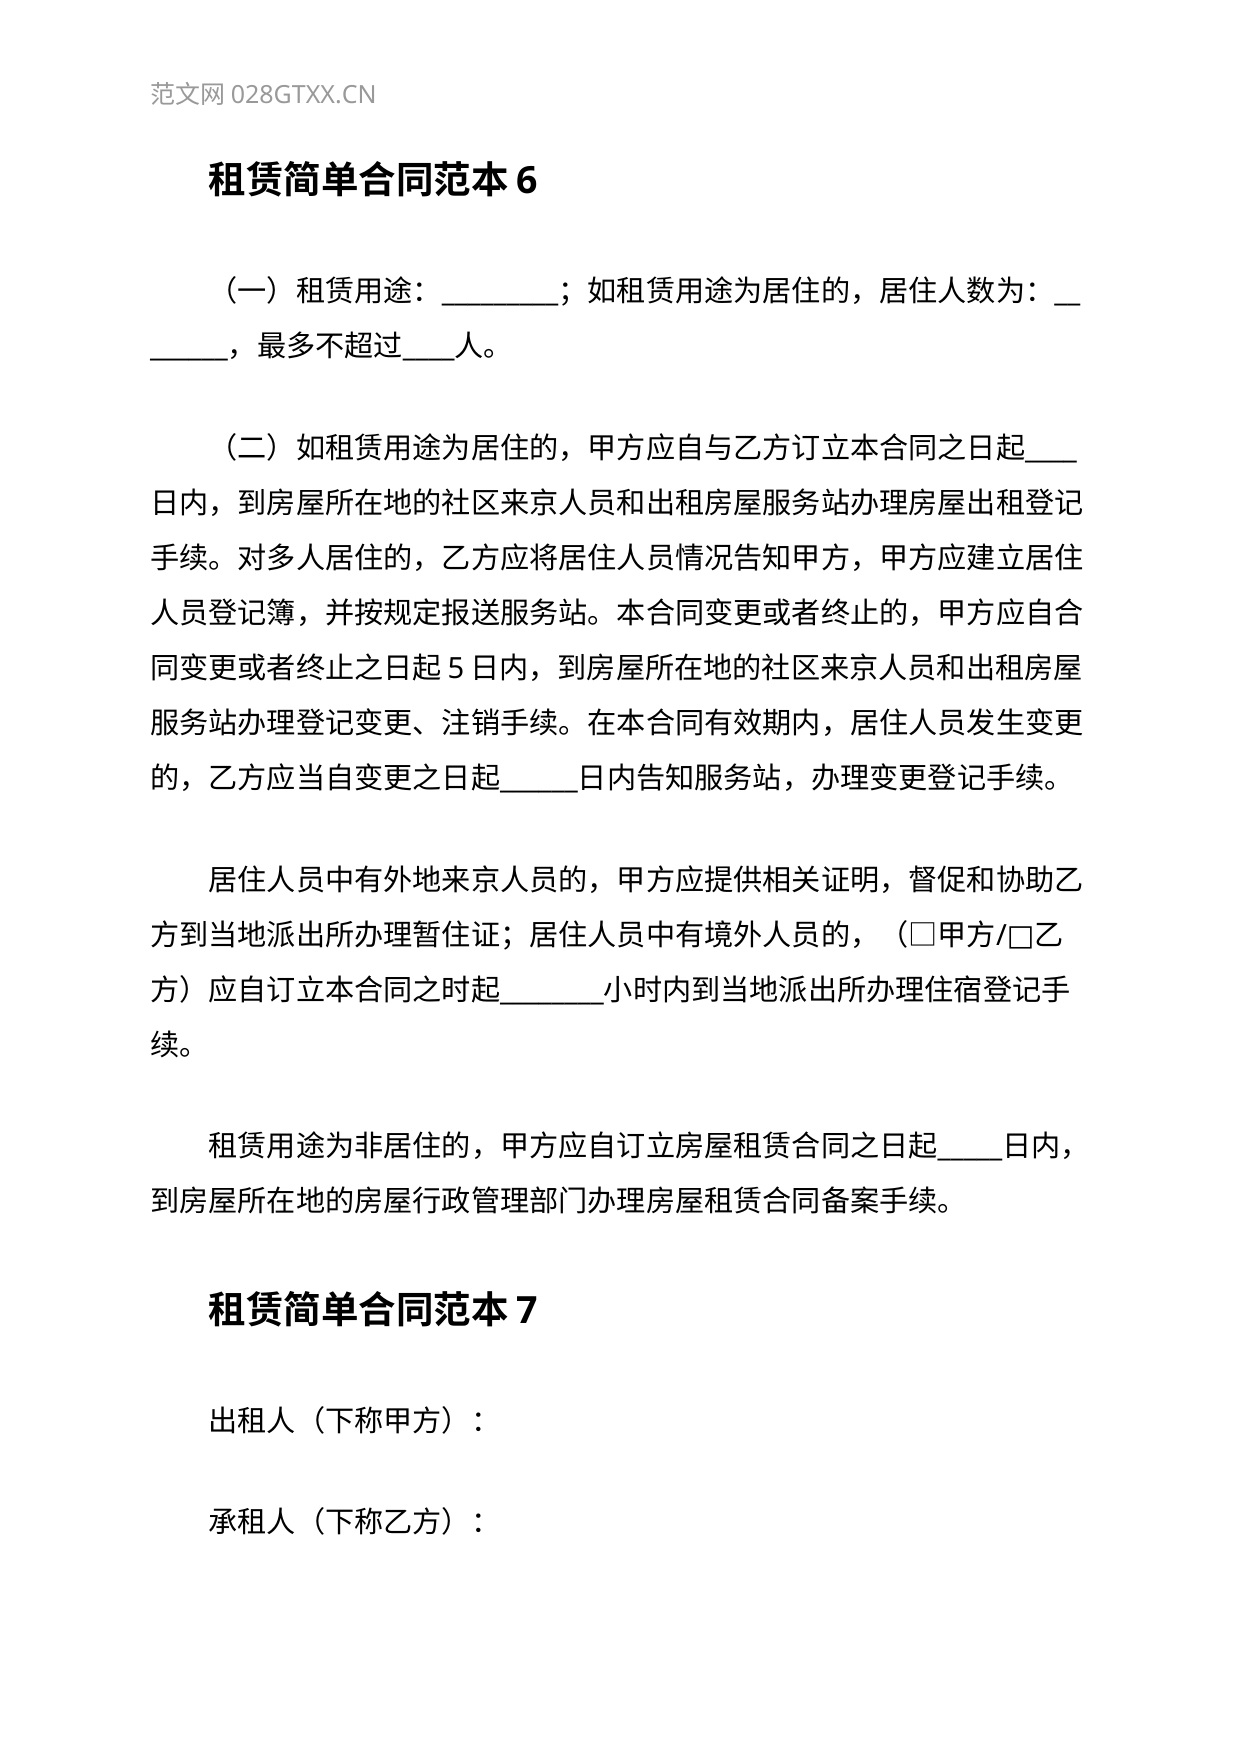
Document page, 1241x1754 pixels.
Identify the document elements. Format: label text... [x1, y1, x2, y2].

text 租赁简单合同范本7 [150, 1279, 1090, 1334]
text 居住人员中有外地来京人员的，甲方应提供相关证明，督促和协助乙方到当地派出所办理暂住证；居住人员中有境外人员的，（□甲方/□乙方）应自订立本合同之时起________小时内到当地派出所办理住宿登记手续。 [150, 856, 1090, 1063]
text 租赁用途为非居住的，甲方应自订立房屋租赁合同之日起_____日内，到房屋所在地的房屋行政管理部门办理房屋租赁合同备案手续。 [150, 1123, 1090, 1220]
text （二）如租赁用途为居住的，甲方应自与乙方订立本合同之日起____日内，到房屋所在地的社区来京人员和出租房屋服务站办理房屋出租登记手续。对多人居住的，乙方应将居住人员情况告知甲方，甲方应建立居住人员登记簿，并按规定报送服务站。本合同变更或者终止的，甲方应自合同变更或者终止之日起5日内，到房屋所在地的社区来京人员和出租房屋服务站办理登记变更、注销手续。在本合同有效期内，居住人员发生变更的，乙方应当自变更之日起______日内告知服务站，办理变更登记手续。 [150, 424, 1090, 797]
text 承租人（下称乙方）： [150, 1499, 1090, 1541]
text 出租人（下称甲方）： [150, 1397, 1090, 1439]
text （一）租赁用途：_________；如租赁用途为居住的，居住人数为：________，最多不超过____人。 [150, 268, 1090, 365]
text 租赁简单合同范本6 [150, 150, 1090, 204]
